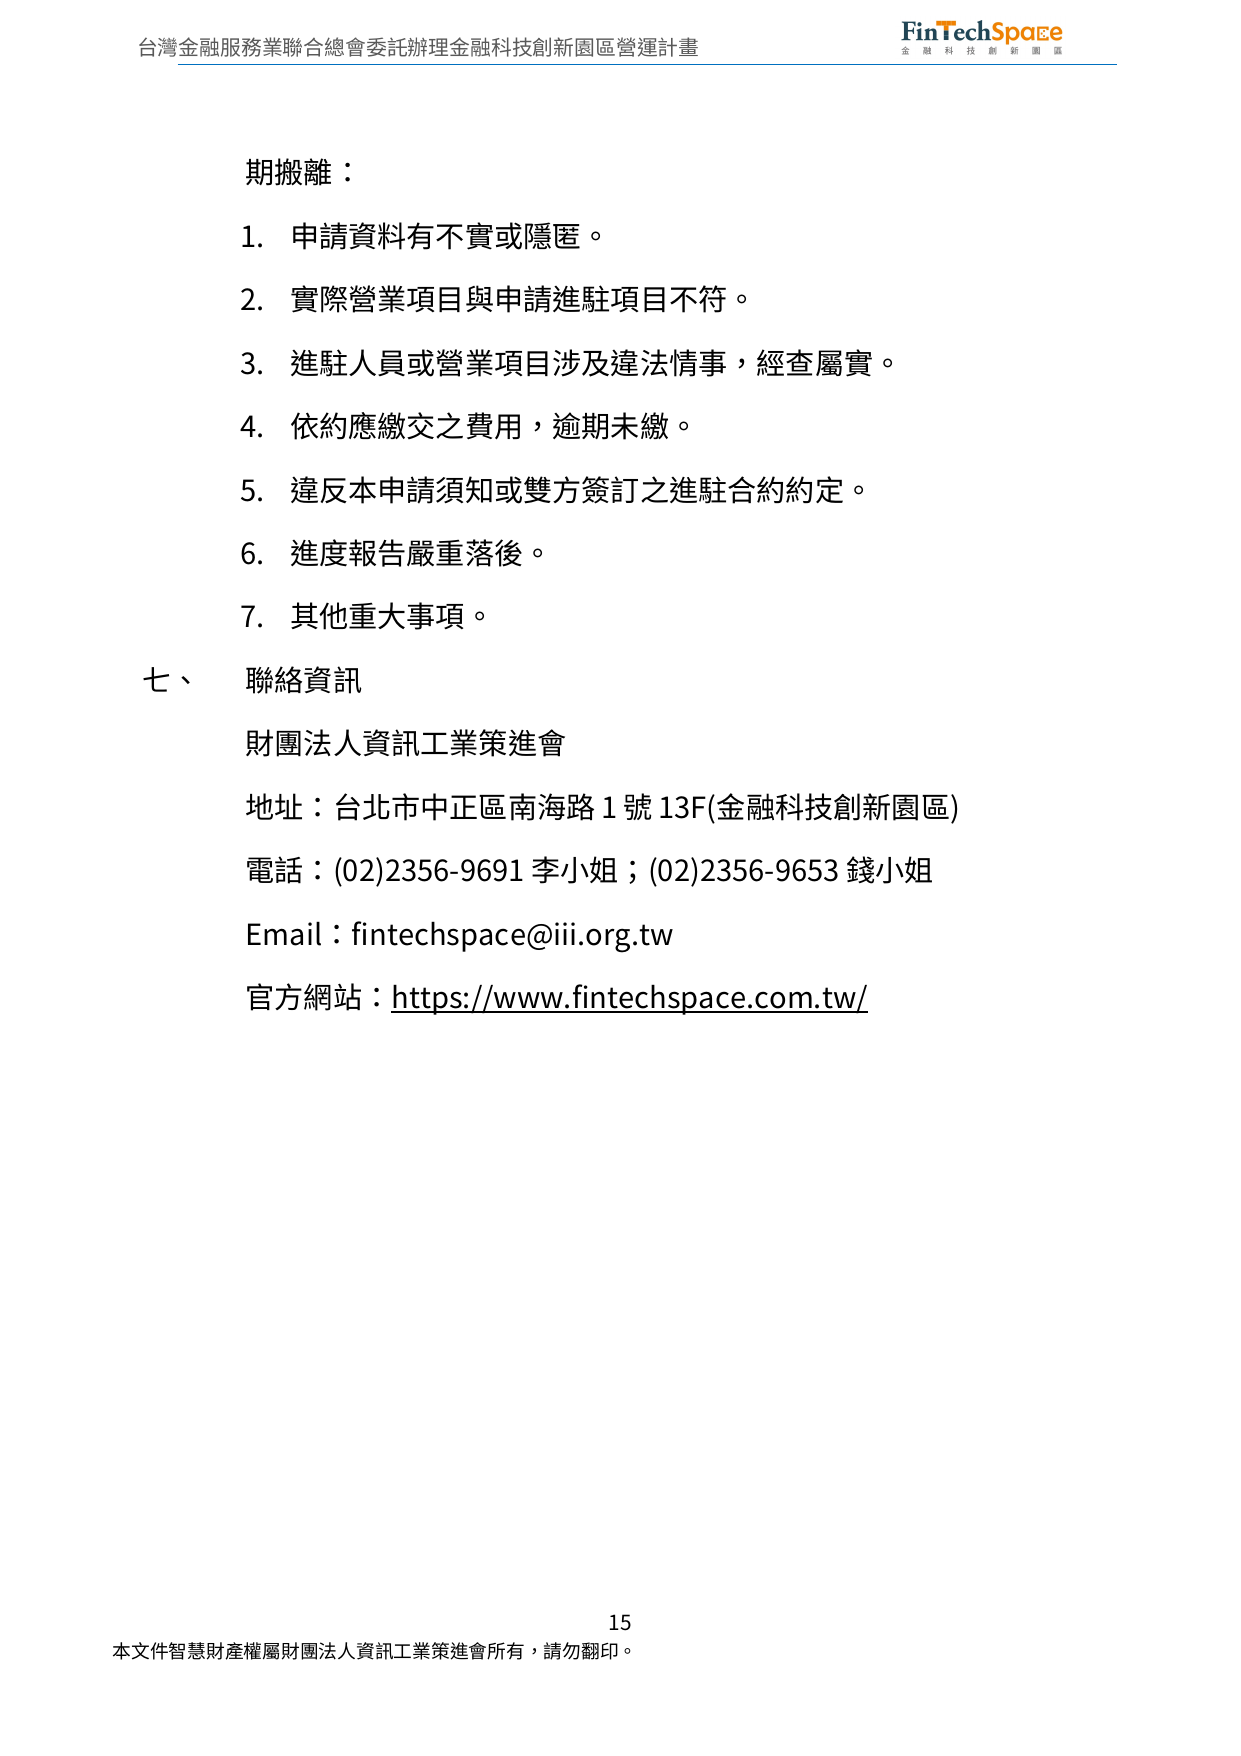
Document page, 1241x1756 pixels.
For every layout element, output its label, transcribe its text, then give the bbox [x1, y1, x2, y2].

list 聯絡資訊 [142, 657, 1128, 700]
list 進駐人員或營業項目涉及違法情事，經查屬實。 [240, 340, 1128, 383]
list 其他重大事項。 [240, 594, 1128, 636]
list Email：fintechspace@iii.org.tw [245, 911, 1128, 953]
list 依約應繳交之費用，逾期未繳。 [240, 404, 1128, 446]
list 電話：(02)2356-9691 李小姐；(02)2356-9653 錢小姐 [245, 848, 1128, 890]
picture [895, 16, 1066, 59]
list 官方網站：https://www.fintechspace.com.tw/ [245, 975, 1128, 1017]
list 財團法人資訊工業策進會 [245, 721, 1128, 763]
list 申請資料有不實或隱匿。 [240, 213, 1128, 256]
list 地址：台北市中正區南海路1號13F(金融科技創新園區) [245, 784, 1128, 827]
list 違反本申請須知或雙方簽訂之進駐合約約定。 [240, 467, 1128, 509]
list 進度報告嚴重落後。 [240, 531, 1128, 573]
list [142, 150, 1128, 192]
list 實際營業項目與申請進駐項目不符。 [240, 277, 1128, 319]
